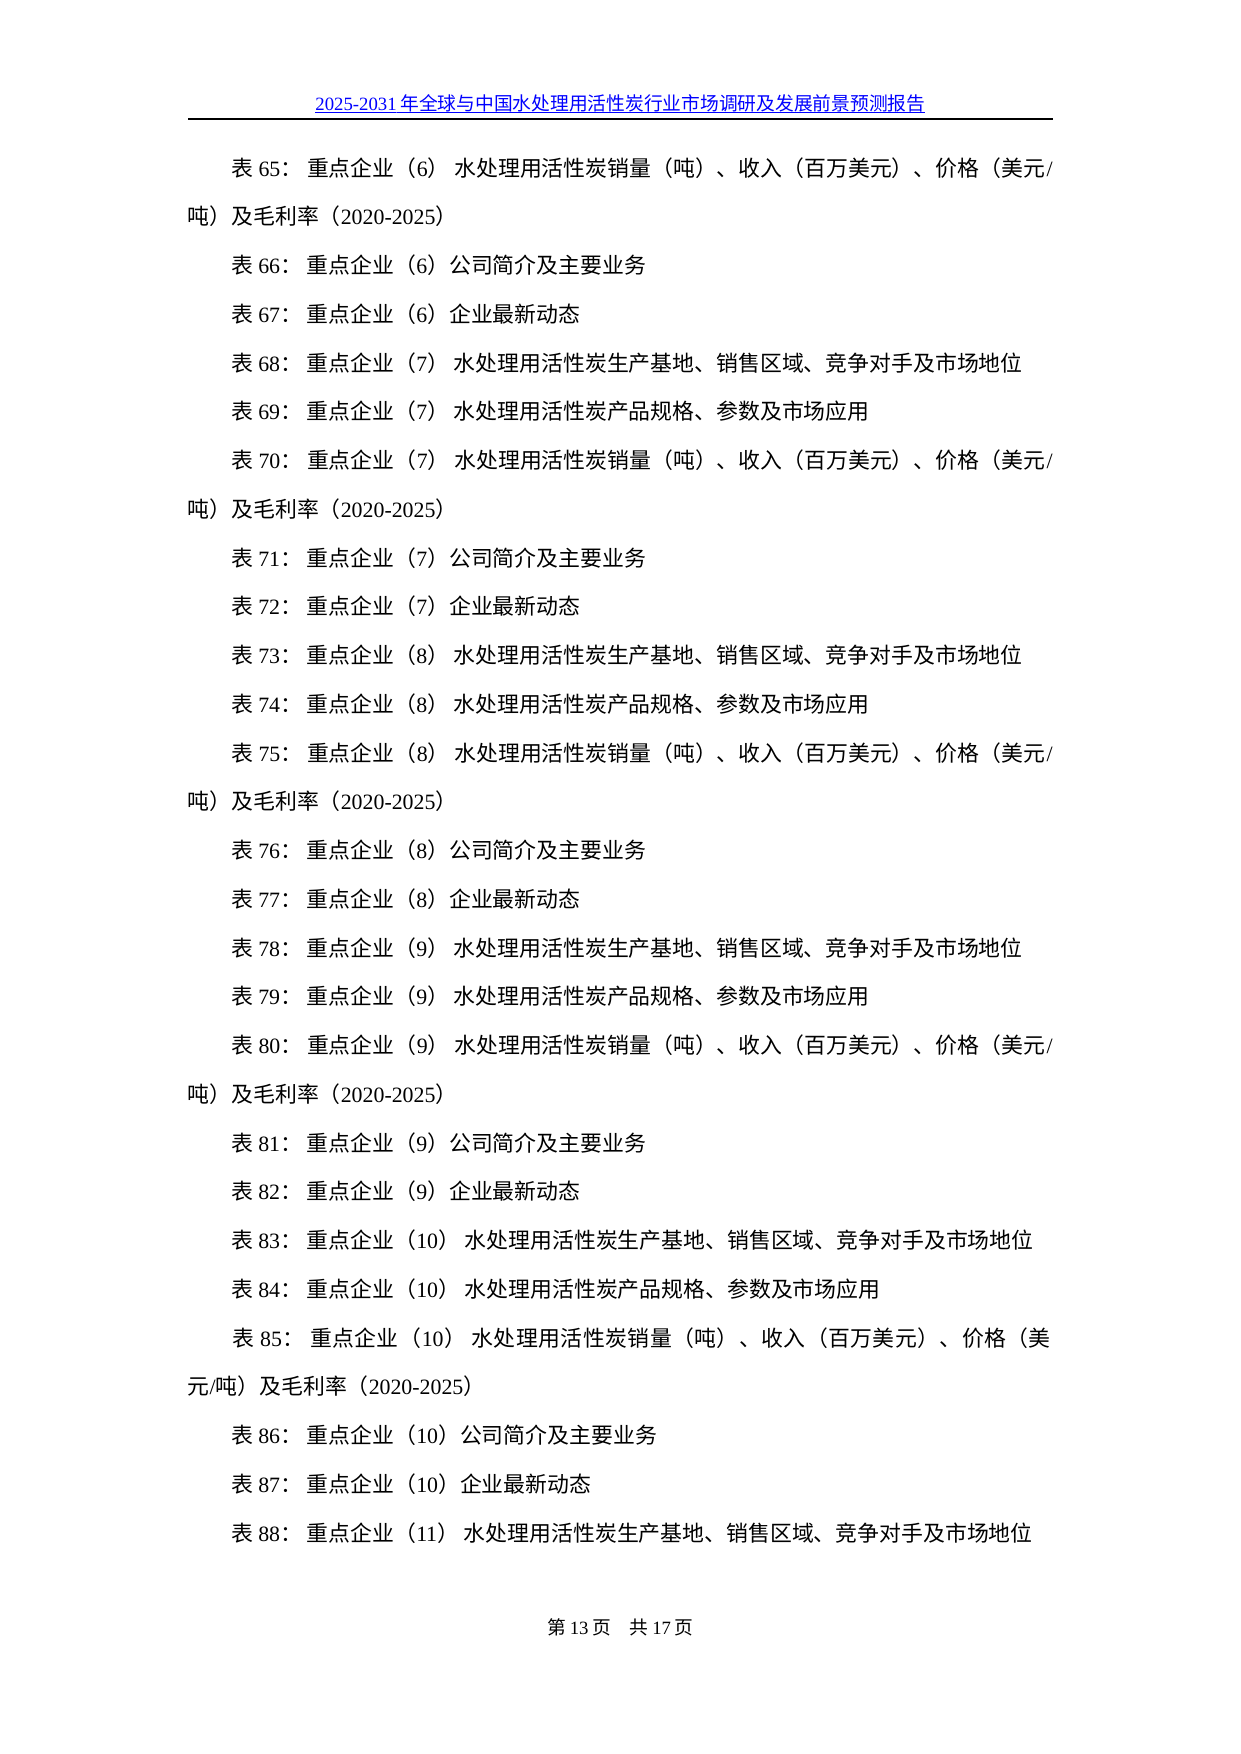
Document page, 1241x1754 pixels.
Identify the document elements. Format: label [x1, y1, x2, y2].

text [187, 150, 1053, 1548]
